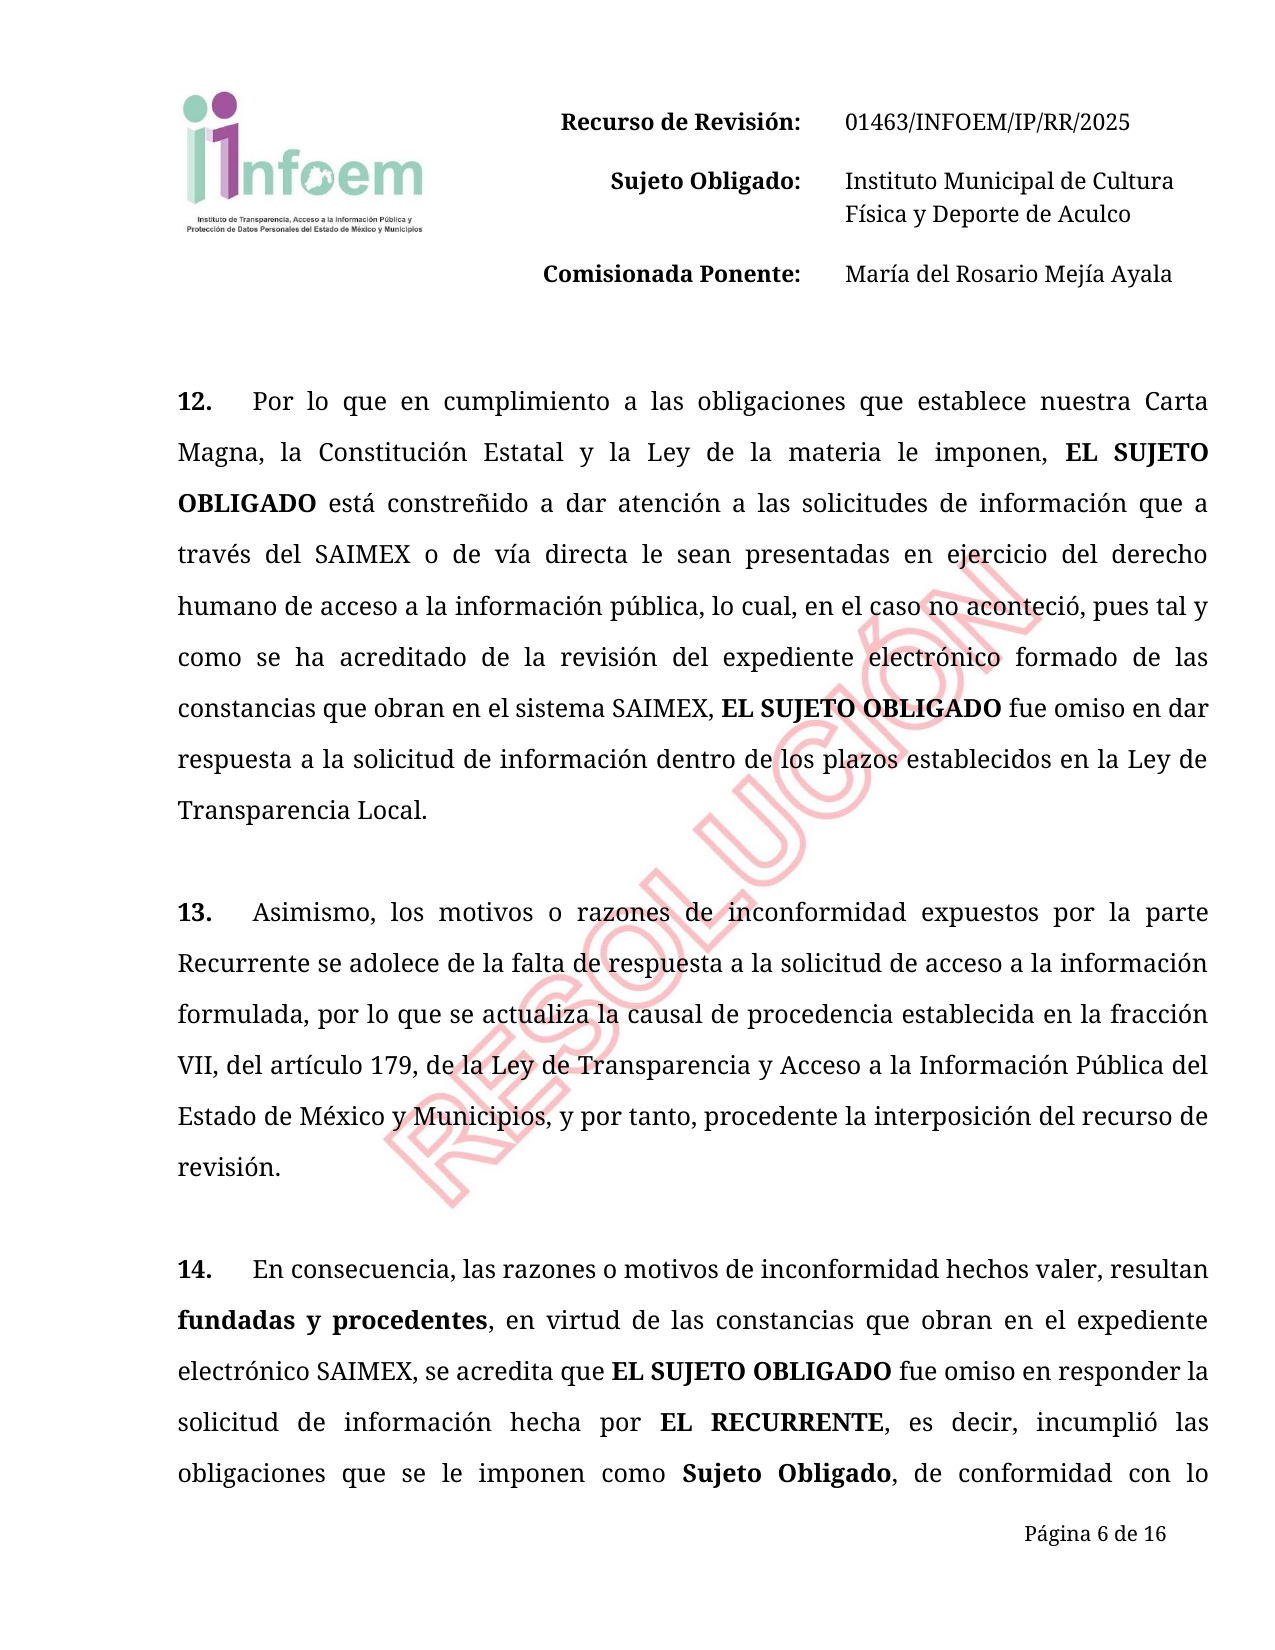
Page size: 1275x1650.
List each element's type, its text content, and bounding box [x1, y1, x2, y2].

list Por lo que en cumplimiento a las obligaciones que establece nuestra Carta Magna, la Constitución Estatal y la Ley de la materia le imponen, EL SUJETO OBLIGADO está constreñido a dar atención a las solicitudes de información que a través del SAIMEX o de vía directa le sean presentadas en ejercicio del derecho humano de acceso a la información pública, lo cual, en el caso no aconteció, pues tal y como se ha acreditado de la revisión del expediente electrónico formado de las constancias que obran en el sistema SAIMEX, EL SUJETO OBLIGADO fue omiso en dar respuesta a la solicitud de información dentro de los plazos establecidos en la Ley de Transparencia Local. [177, 384, 1209, 826]
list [177, 1252, 1209, 1490]
picture [64, 31, 1275, 1650]
list Asimismo, los motivos o razones de inconformidad expuestos por la parte Recurrente se adolece de la falta de respuesta a la solicitud de acceso a la información formulada, por lo que se actualiza la causal de procedencia establecida en la fracción VII, del artículo 179, de la Ley de Transparencia y Acceso a la Información Pública del Estado de México y Municipios, y por tanto, procedente la interposición del recurso de revisión. [177, 894, 1209, 1184]
